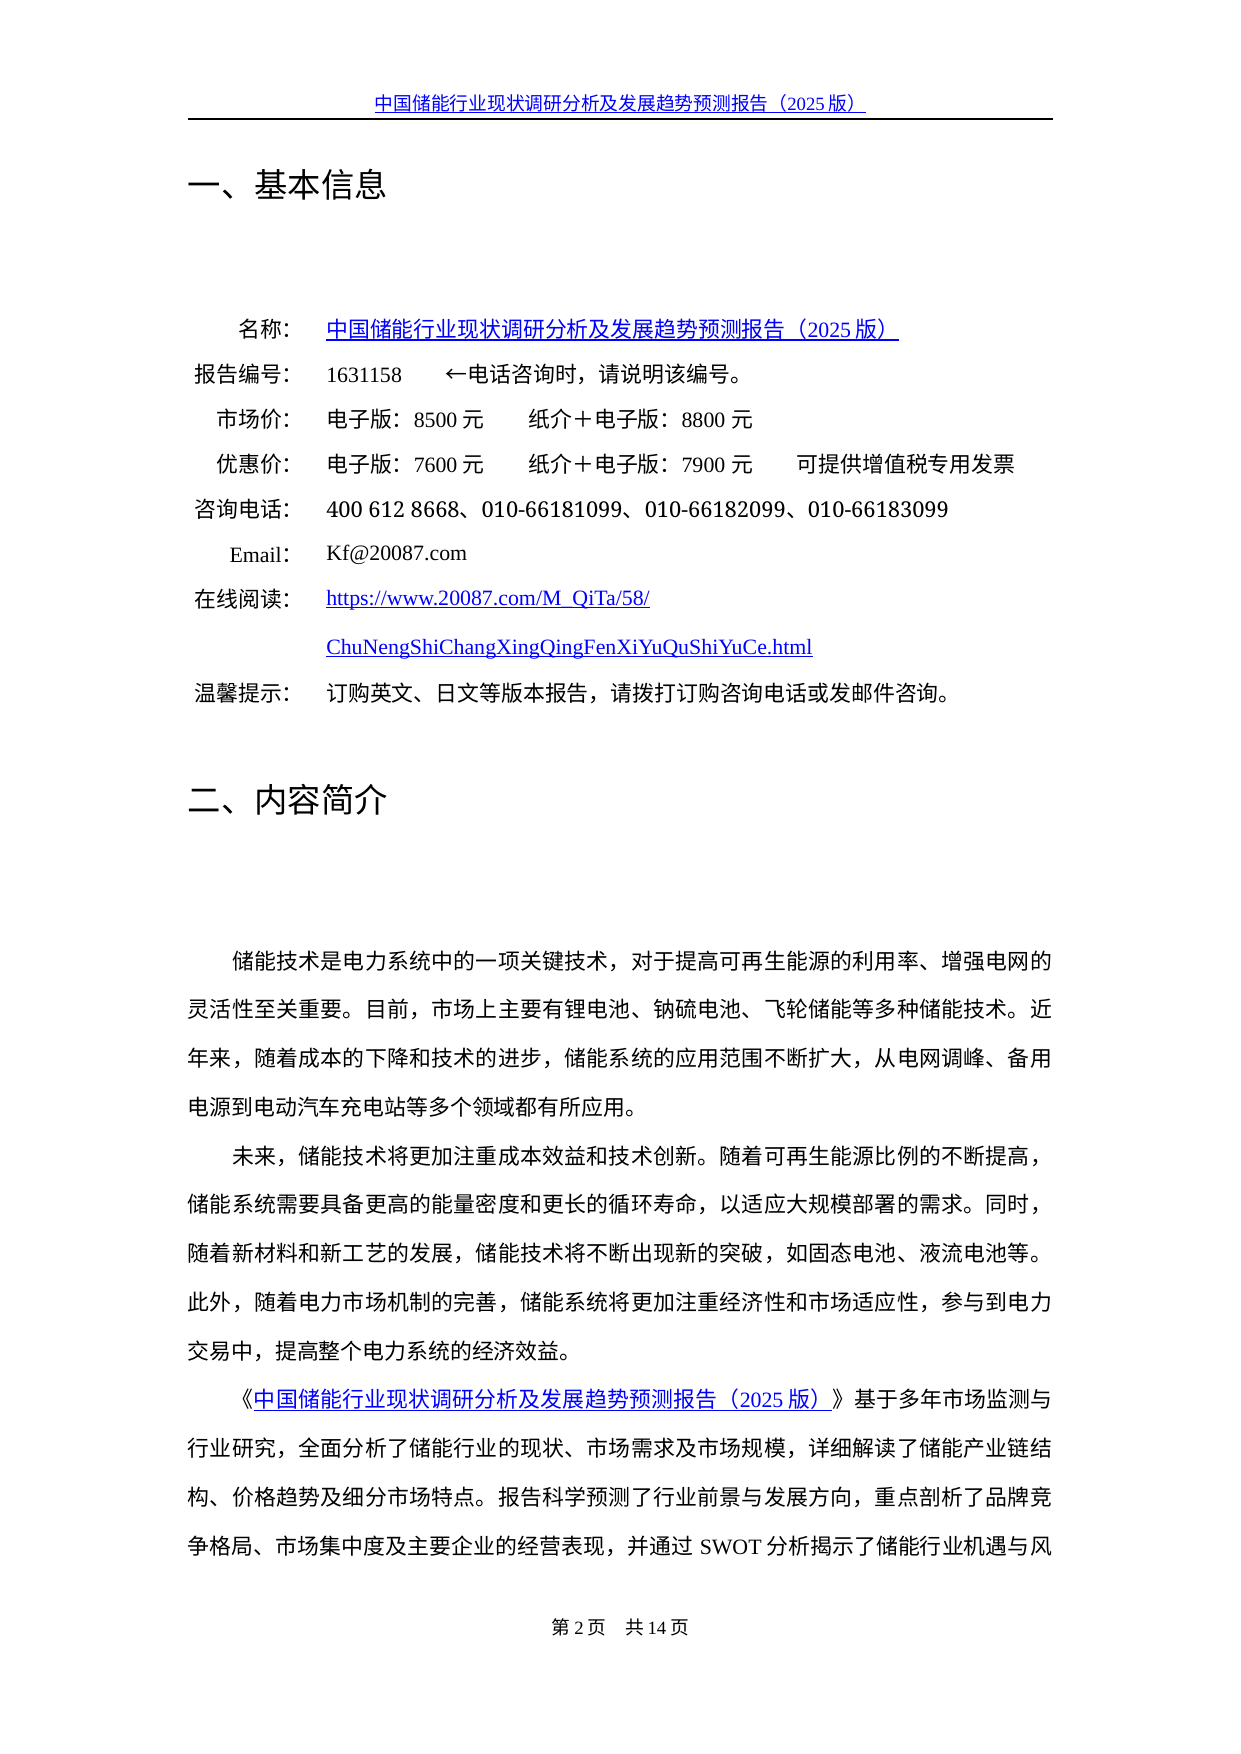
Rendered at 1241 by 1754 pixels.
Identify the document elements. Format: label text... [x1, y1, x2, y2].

table_cell 优惠价： [167, 447, 315, 492]
table_cell 在线阅读： [167, 582, 315, 675]
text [187, 943, 1053, 1561]
table_cell 400 612 8668、010-66181099、010-66182099、010-66183099 [315, 492, 1073, 537]
table_cell 1631158 ←电话咨询时，请说明该编号。 [315, 357, 1073, 402]
table_cell Kf@20087.com [315, 537, 1073, 582]
table_cell 温馨提示： [167, 675, 315, 720]
table_cell 电子版：8500 元 纸介＋电子版：8800 元 [315, 402, 1073, 447]
table_cell 电子版：7600 元 纸介＋电子版：7900 元 可提供增值税专用发票 [315, 447, 1073, 492]
table_cell 市场价： [167, 402, 315, 447]
table_cell 报告编号： [167, 357, 315, 402]
table_cell Email： [167, 537, 315, 582]
table_header 中国储能行业现状调研分析及发展趋势预测报告（2025版） [315, 312, 1073, 357]
table_cell [315, 582, 1073, 675]
table_header 名称： [167, 312, 315, 357]
table_cell 订购英文、日文等版本报告，请拨打订购咨询电话或发邮件咨询。 [315, 675, 1073, 720]
table_cell 咨询电话： [167, 492, 315, 537]
title 二、内容简介 [187, 766, 1053, 831]
title 一、基本信息 [187, 150, 1053, 215]
